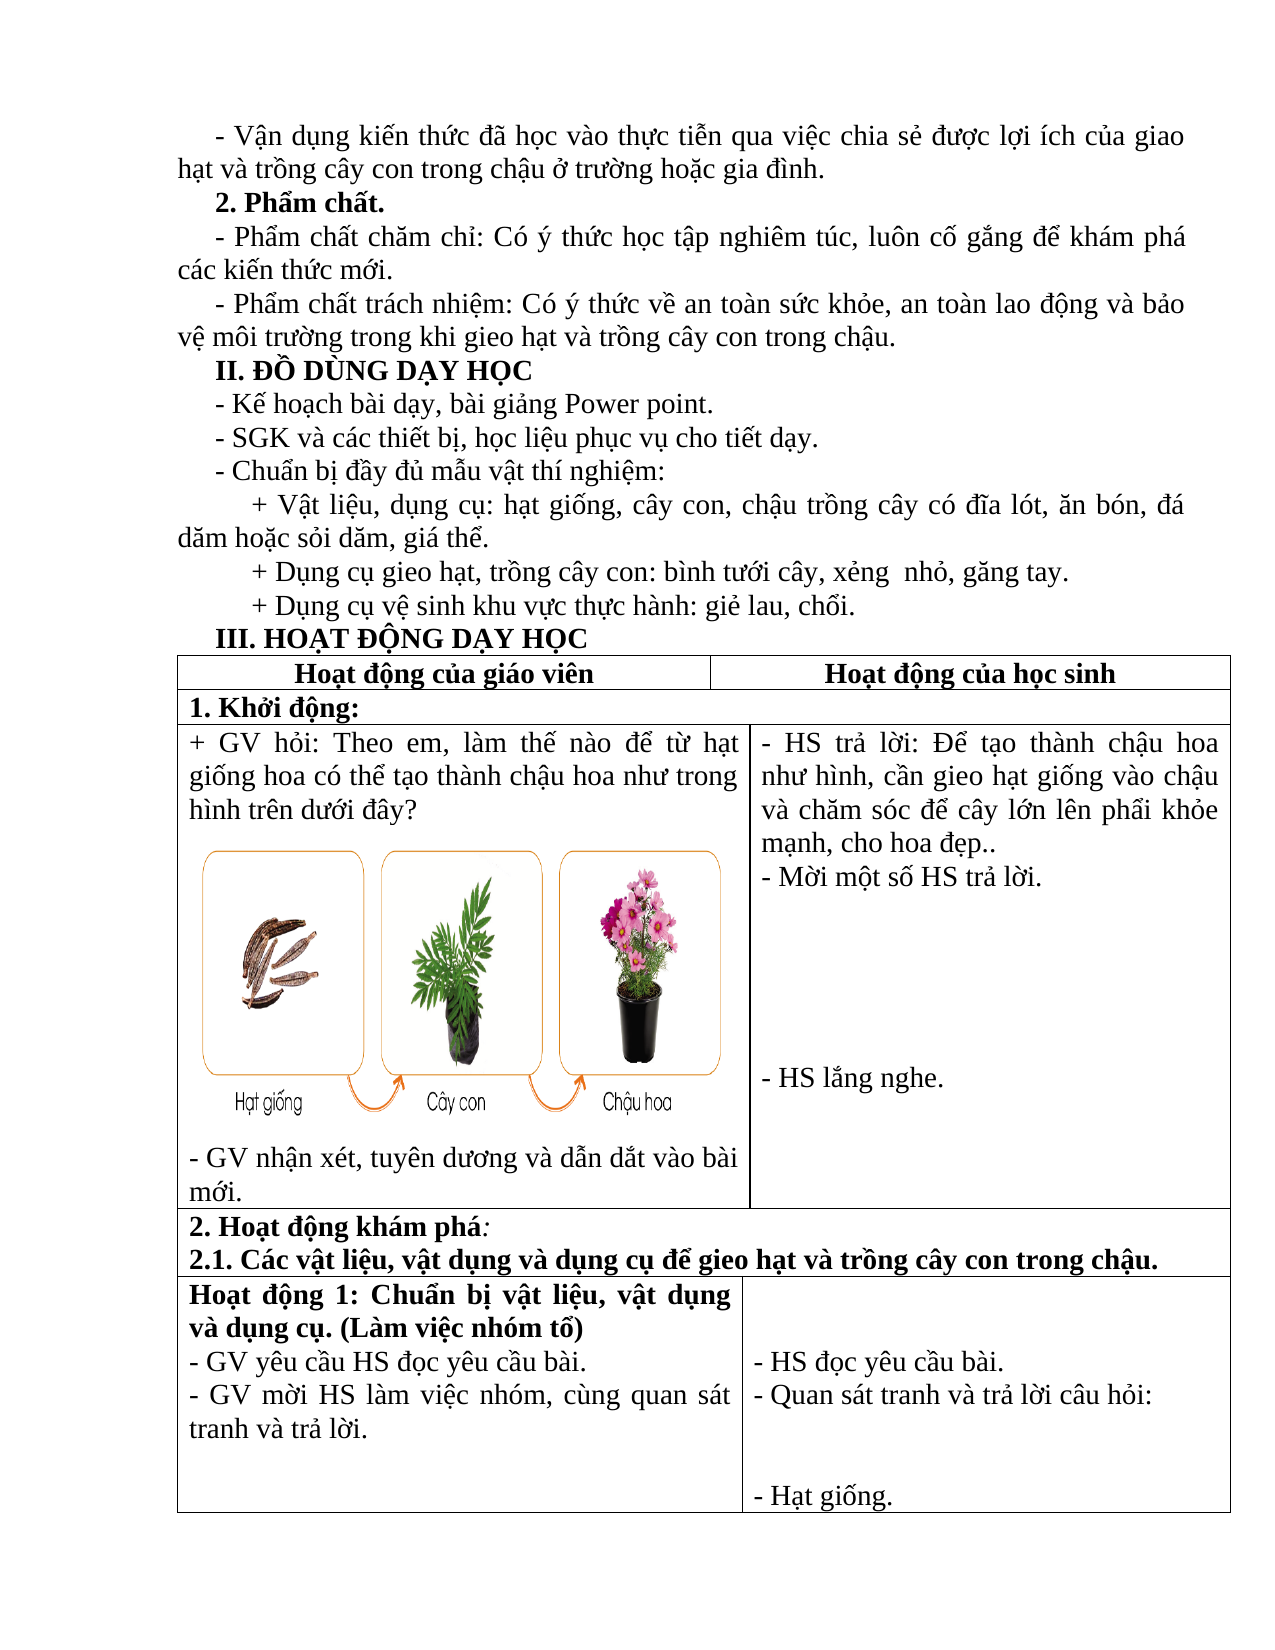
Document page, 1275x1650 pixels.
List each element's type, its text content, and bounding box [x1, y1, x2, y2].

text - Phẩm chất chăm chỉ: Có ý thức học tập nghiêm túc, luôn cố gắng để khám phá các kiến thức mới. [177, 219, 1186, 286]
table_cell - HS trả lời: Để tạo thành chậu hoa như hình, cần gieo hạt giống vào chậu và chăm sóc để cây lớn lên phẩi khỏe mạnh, cho hoa đẹp.. - Mời một số HS trả lời. - HS lắng nghe. [751, 725, 1230, 1208]
text III. HOẠT ĐỘNG DẠY HỌC [177, 621, 1186, 655]
text 2. Phẩm chất. [177, 185, 1186, 219]
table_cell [743, 1277, 1230, 1512]
table_header Hoạt động của học sinh [711, 656, 1230, 689]
picture [188, 825, 739, 1141]
text - Phẩm chất trách nhiệm: Có ý thức về an toàn sức khỏe, an toàn lao động và bảo vệ môi trường trong khi gieo hạt và trồng cây con trong chậu. [177, 286, 1186, 353]
text II. ĐỒ DÙNG DẠY HỌC [177, 353, 1186, 386]
table_cell + GV hỏi: Theo em, làm thế nào để từ hạt giống hoa có thể tạo thành chậu hoa như trong hình trên dưới đây? - GV nhận xét, tuyên dương và dẫn dắt vào bài mới. [178, 725, 749, 1208]
text + Dụng cụ gieo hạt, trồng cây con: bình tưới cây, xẻng nhỏ, găng tay. [177, 554, 1186, 588]
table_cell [178, 1277, 742, 1512]
text - SGK và các thiết bị, học liệu phục vụ cho tiết dạy. [177, 420, 1186, 453]
table_header Hoạt động của giáo viên [178, 656, 710, 689]
text - Chuẩn bị đầy đủ mẫu vật thí nghiệm: [177, 453, 1186, 487]
table_cell 1. Khởi động: [178, 690, 1230, 724]
text + Vật liệu, dụng cụ: hạt giống, cây con, chậu trồng cây có đĩa lót, ăn bón, đá dăm hoặc sỏi dăm, giá thể. [177, 487, 1186, 554]
text - Vận dụng kiến thức đã học vào thực tiễn qua việc chia sẻ được lợi ích của giao hạt và trồng cây con trong chậu ở trường hoặc gia đình. [177, 118, 1186, 185]
table_cell 2. Hoạt động khám phá: 2.1. Các vật liệu, vật dụng và dụng cụ để gieo hạt và trồng cây con trong chậu. [178, 1209, 1230, 1276]
text - Kế hoạch bài dạy, bài giảng Power point. [177, 386, 1186, 420]
text + Dụng cụ vệ sinh khu vực thực hành: giẻ lau, chổi. [177, 588, 1186, 621]
